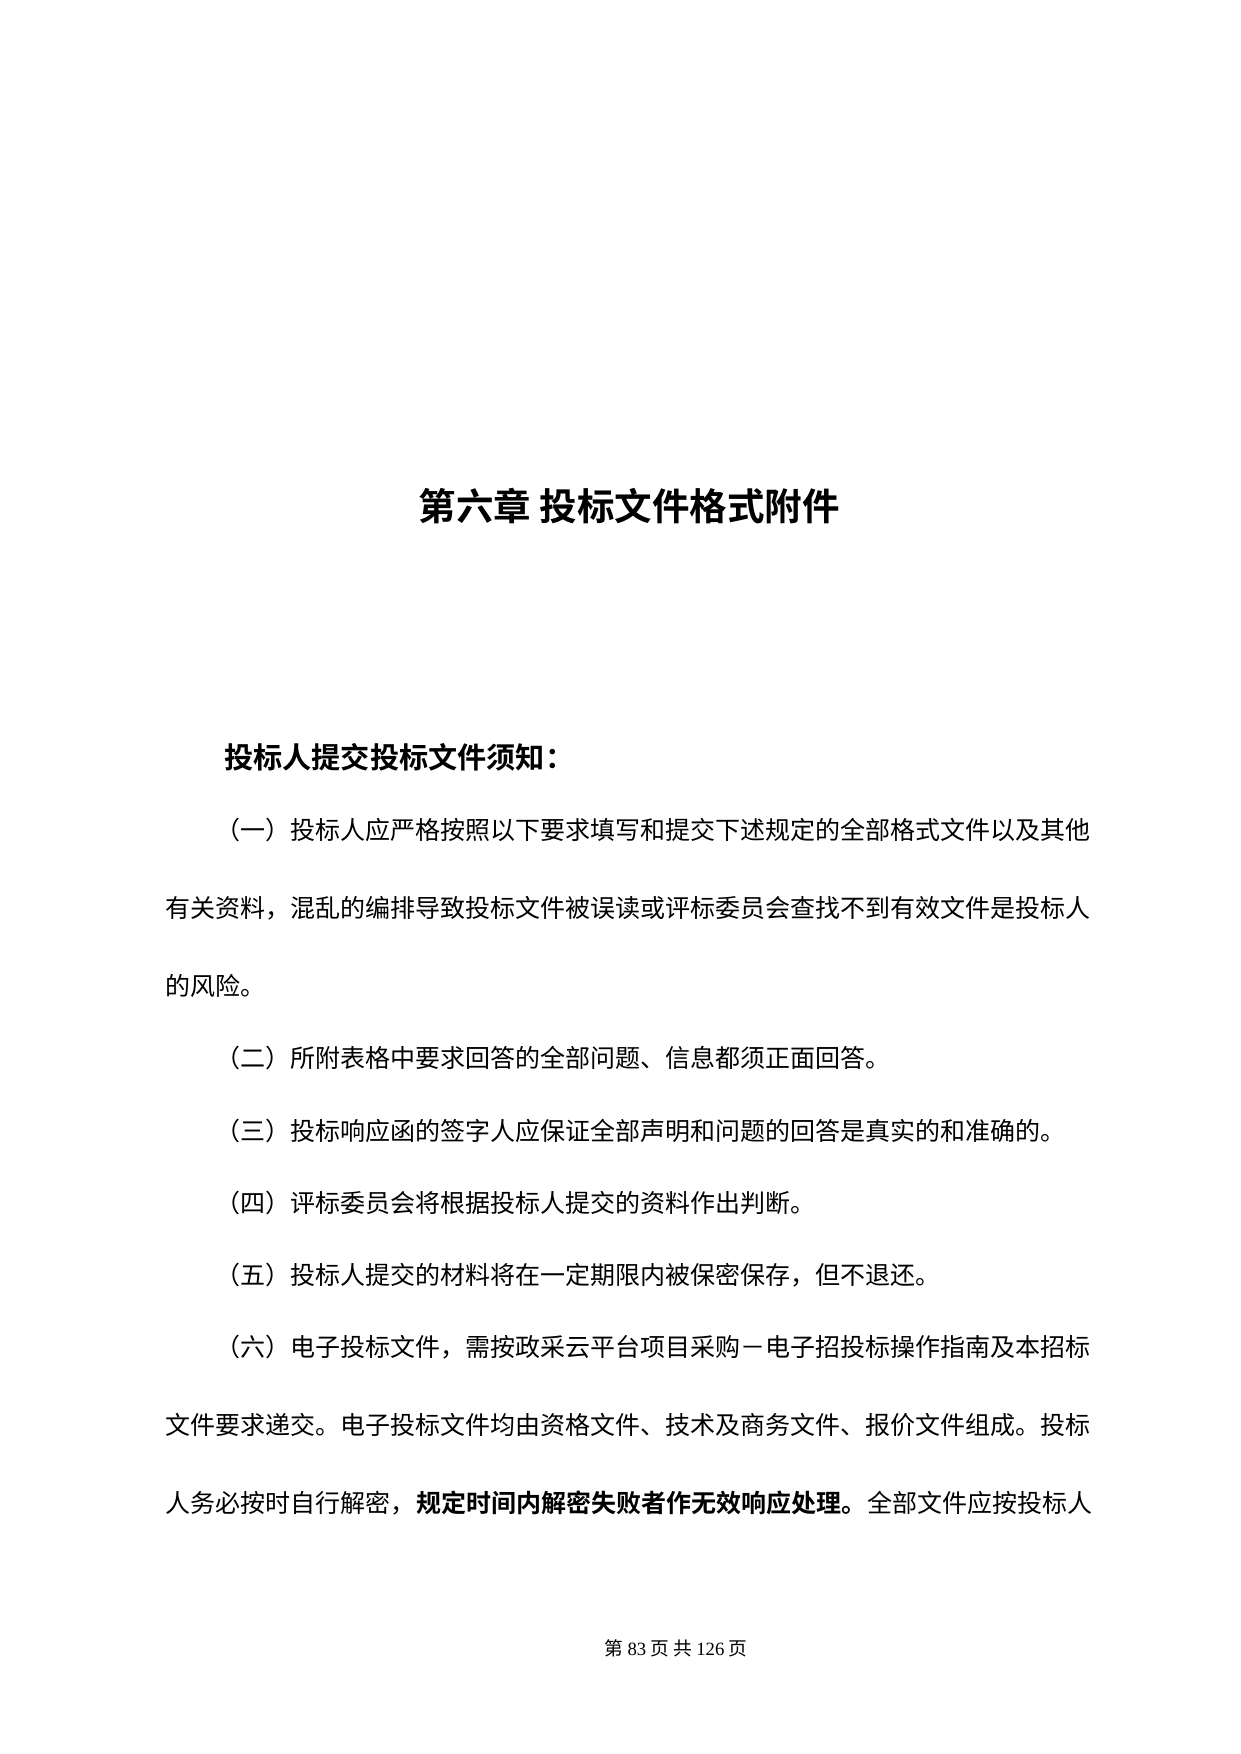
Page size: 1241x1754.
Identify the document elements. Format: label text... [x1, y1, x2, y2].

text （五）投标人提交的材料将在一定期限内被保密保存，但不退还。 [165, 1241, 1092, 1306]
text 投标人提交投标文件须知： [165, 723, 1092, 788]
text （三）投标响应函的签字人应保证全部声明和问题的回答是真实的和准确的。 [165, 1097, 1092, 1162]
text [165, 1313, 1092, 1534]
text （二）所附表格中要求回答的全部问题、信息都须正面回答。 [165, 1024, 1092, 1089]
text （一）投标人应严格按照以下要求填写和提交下述规定的全部格式文件以及其他有关资料，混乱的编排导致投标文件被误读或评标委员会查找不到有效文件是投标人的风险。 [165, 796, 1092, 1017]
text （四）评标委员会将根据投标人提交的资料作出判断。 [165, 1169, 1092, 1234]
subtitle 第六章 投标文件格式附件 [165, 471, 1092, 536]
